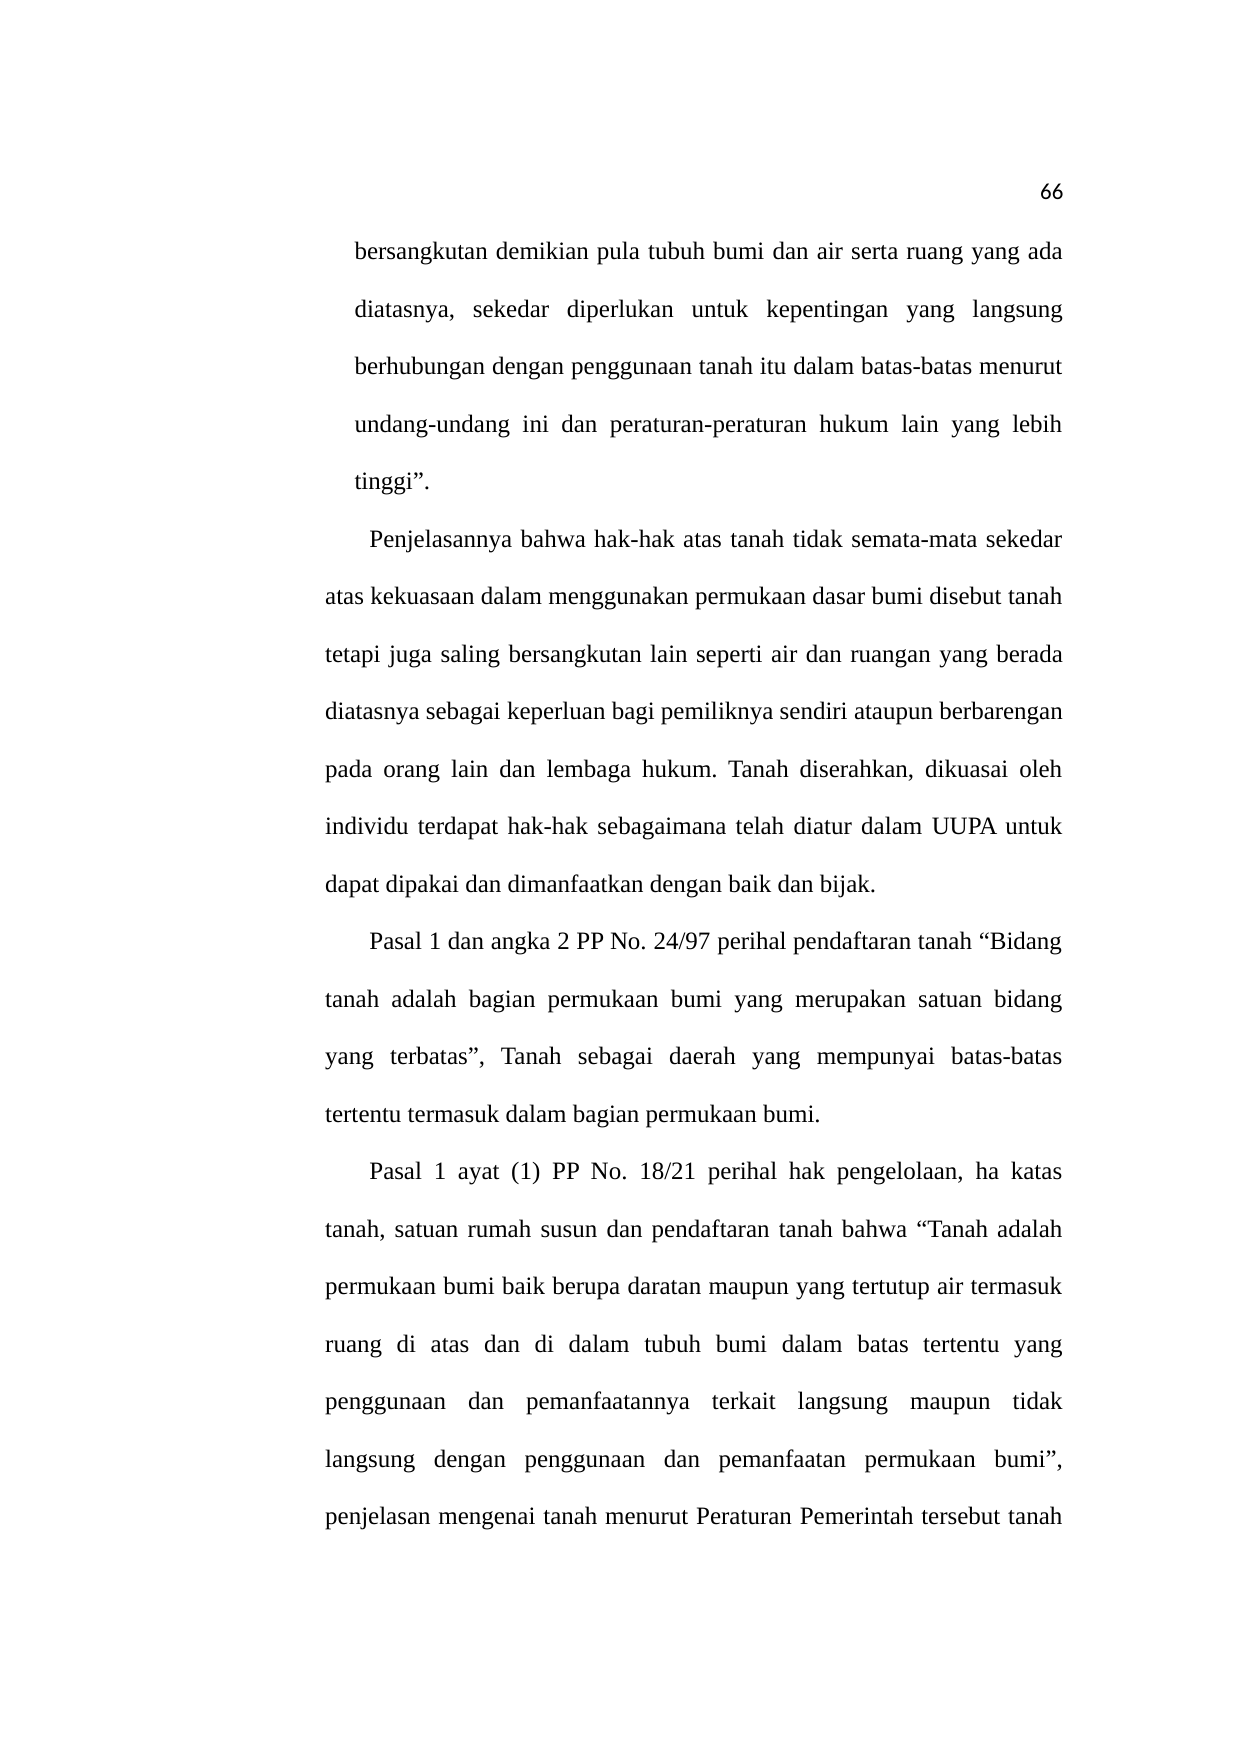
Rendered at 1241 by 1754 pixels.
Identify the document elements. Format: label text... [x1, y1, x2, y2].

list Penjelasannya bahwa hak-hak atas tanah tidak semata-mata sekedar atas kekuasaan dalam menggunakan permukaan dasar bumi disebut tanah tetapi juga saling bersangkutan lain seperti air dan ruangan yang berada diatasnya sebagai keperluan bagi pemiliknya sendiri ataupun berbarengan pada orang lain dan lembaga hukum. Tanah diserahkan, dikuasai oleh individu terdapat hak-hak sebagaimana telah diatur dalam UUPA untuk dapat dipakai dan dimanfaatkan dengan baik dan bijak. [325, 524, 1063, 897]
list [325, 1156, 1063, 1530]
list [354, 236, 1063, 495]
list Pasal 1 dan angka 2 PP No. 24/97 perihal pendaftaran tanah “Bidang tanah adalah bagian permukaan bumi yang merupakan satuan bidang yang terbatas”, Tanah sebagai daerah yang mempunyai batas-batas tertentu termasuk dalam bagian permukaan bumi. [325, 926, 1063, 1127]
